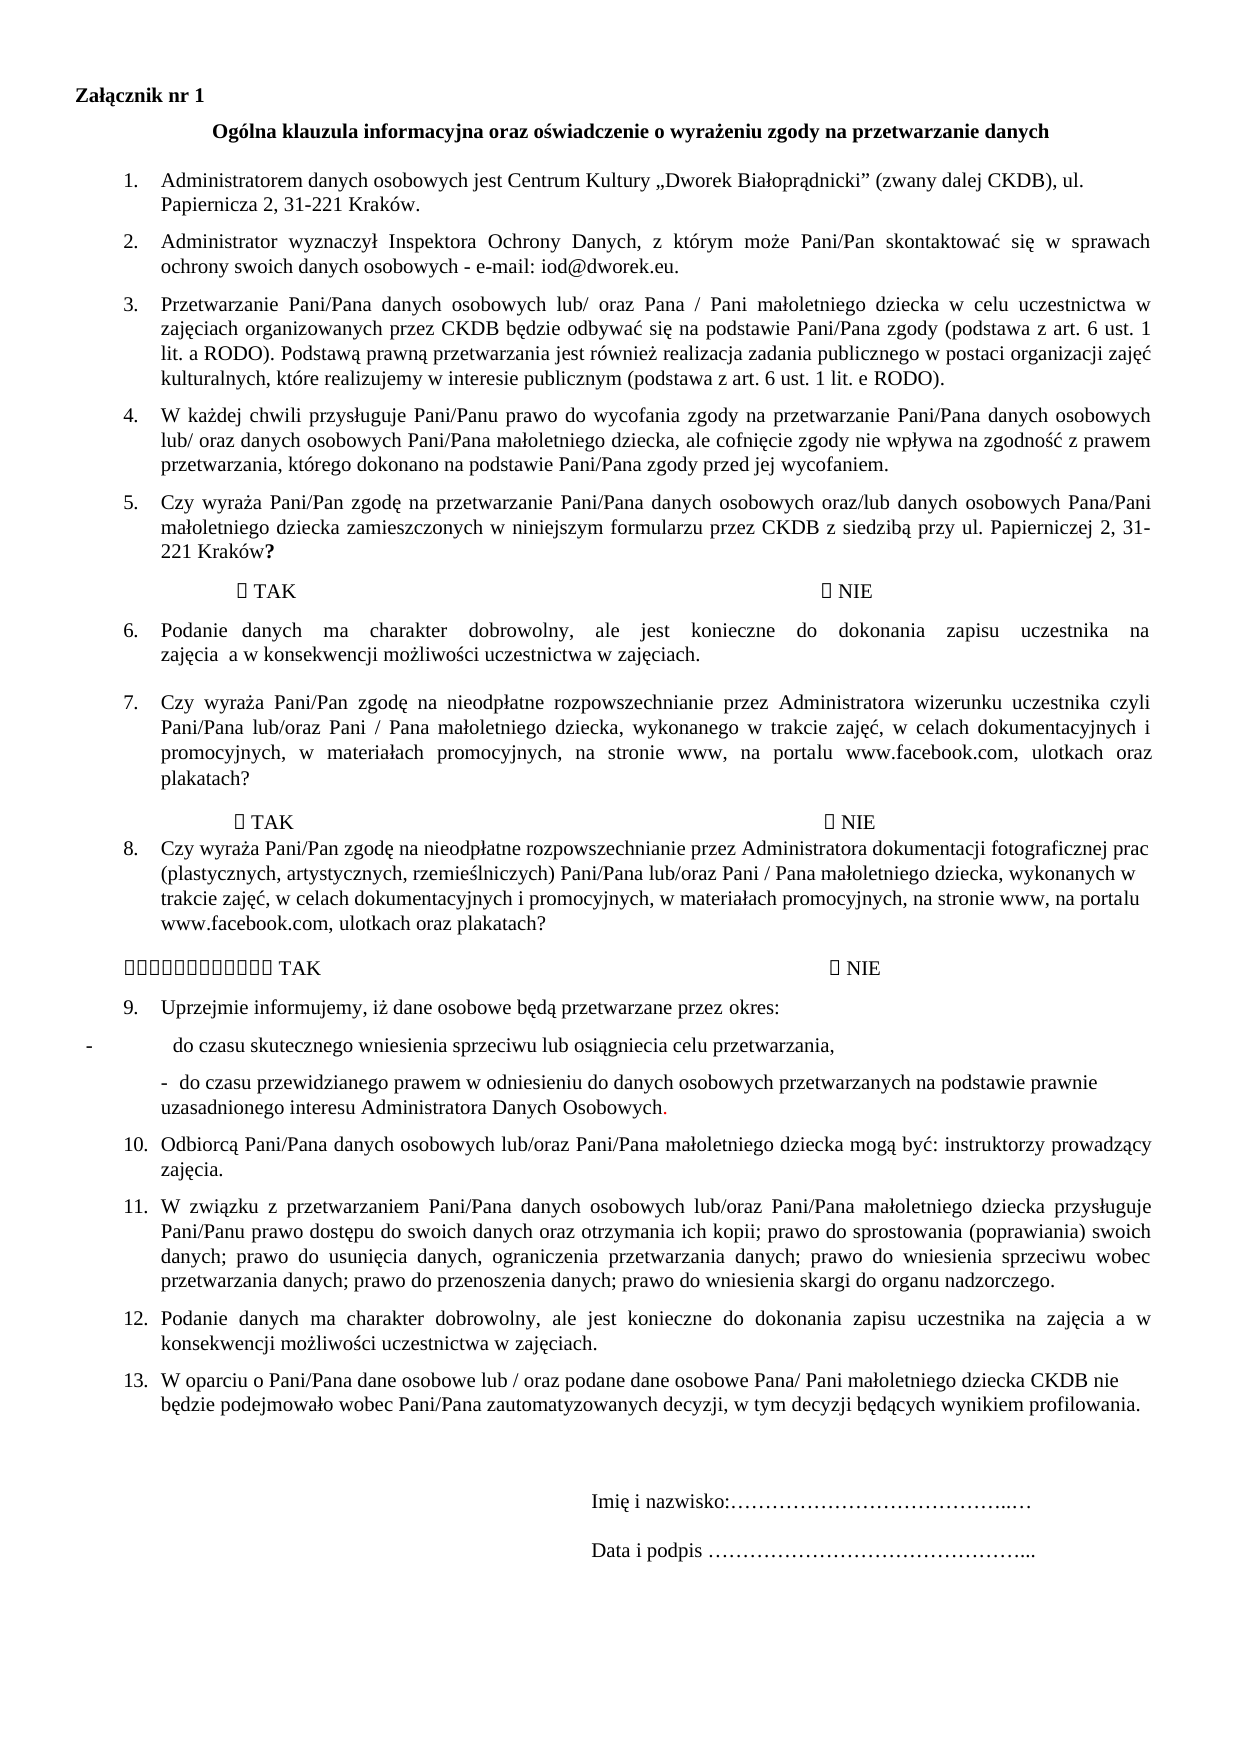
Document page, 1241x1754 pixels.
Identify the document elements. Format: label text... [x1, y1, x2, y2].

list W oparciu o Pani/Pana dane osobowe lub / oraz podane dane osobowe Pana/ Pani małoletniego dziecka CKDB nie będzie podejmowało wobec Pani/Pana zautomatyzowanych decyzji, w tym decyzji będących wynikiem profilowania. [123, 1368, 1165, 1416]
list Przetwarzanie Pani/Pana danych osobowych lub/ oraz Pana / Pani małoletniego dziecka w celu uczestnictwa w zajęciach organizowanych przez CKDB będzie odbywać się na podstawie Pani/Pana zgody (podstawa z art. 6 ust. 1 lit. a RODO). Podstawą prawną przetwarzania jest również realizacja zadania publicznego w postaci organizacji zajęć kulturalnych, które realizujemy w interesie publicznym (podstawa z art. 6 ust. 1 lit. e RODO). [123, 291, 1153, 389]
list do czasu skutecznego wniesienia sprzeciwu lub osiągniecia celu przetwarzania, [86, 1033, 1165, 1057]
list Odbiorcą Pani/Pana danych osobowych lub/oraz Pani/Pana małoletniego dziecka mogą być: instruktorzy prowadzący zajęcia. [123, 1132, 1153, 1181]
list W każdej chwili przysługuje Pani/Panu prawo do wycofania zgody na przetwarzanie Pani/Pana danych osobowych lub/ oraz danych osobowych Pani/Pana małoletniego dziecka, ale cofnięcie zgody nie wpływa na zgodność z prawem przetwarzania, którego dokonano na podstawie Pani/Pana zgody przed jej wycofaniem. [123, 403, 1152, 476]
text Ogólna klauzula informacyjna oraz oświadczenie o wyrażeniu zgody na przetwarzanie danych [212, 119, 1165, 143]
text  TAK  NIE [123, 953, 1165, 981]
text Imię i nazwisko:…………………………………..… [591, 1489, 1154, 1513]
list W związku z przetwarzaniem Pani/Pana danych osobowych lub/oraz Pani/Pana małoletniego dziecka przysługuje Pani/Panu prawo dostępu do swoich danych oraz otrzymania ich kopii; prawo do sprostowania (poprawiania) swoich danych; prawo do usunięcia danych, ograniczenia przetwarzania danych; prawo do wniesienia sprzeciwu wobec przetwarzania danych; prawo do przenoszenia danych; prawo do wniesienia skargi do organu nadzorczego. [123, 1194, 1152, 1292]
list Czy wyraża Pani/Pan zgodę na nieodpłatne rozpowszechnianie przez Administratora dokumentacji fotograficznej prac (plastycznych, artystycznych, rzemieślniczych) Pani/Pana lub/oraz Pani / Pana małoletniego dziecka, wykonanych w trakcie zajęć, w celach dokumentacyjnych i promocyjnych, w materiałach promocyjnych, na stronie www, na portalu www.facebook.com, ulotkach oraz plakatach? [123, 836, 1152, 935]
text Data i podpis ………………………………………... [517, 1537, 1154, 1562]
list Uprzejmie informujemy, iż dane osobowe będą przetwarzane przez okres: [123, 995, 1165, 1019]
text  TAK  NIE [233, 807, 1165, 836]
list Czy wyraża Pani/Pan zgodę na przetwarzanie Pani/Pana danych osobowych oraz/lub danych osobowych Pana/Pani małoletniego dziecka zamieszczonych w niniejszym formularzu przez CKDB z siedzibą przy ul. Papierniczej 2, 31-221 Kraków? [123, 490, 1152, 563]
list Czy wyraża Pani/Pan zgodę na nieodpłatne rozpowszechnianie przez Administratora wizerunku uczestnika czyli Pani/Pana lub/oraz Pani / Pana małoletniego dziecka, wykonanego w trakcie zajęć, w celach dokumentacyjnych i promocyjnych, w materiałach promocyjnych, na stronie www, na portalu www.facebook.com, ulotkach oraz plakatach? [123, 690, 1152, 789]
text Załącznik nr 1 [75, 83, 676, 107]
list Podanie danych ma charakter dobrowolny, ale jest konieczne do dokonania zapisu uczestnika na zajęcia a w konsekwencji możliwości uczestnictwa w zajęciach. [123, 618, 1152, 666]
text  TAK  NIE [236, 577, 1165, 605]
list Administrator wyznaczył Inspektora Ochrony Danych, z którym może Pani/Pan skontaktować się w sprawach ochrony swoich danych osobowych - e-mail: iod@dworek.eu. [123, 229, 1152, 278]
list do czasu przewidzianego prawem w odniesieniu do danych osobowych przetwarzanych na podstawie prawnie uzasadnionego interesu Administratora Danych Osobowych. [161, 1070, 1152, 1119]
list Podanie danych ma charakter dobrowolny, ale jest konieczne do dokonania zapisu uczestnika na zajęcia a w konsekwencji możliwości uczestnictwa w zajęciach. [123, 1306, 1153, 1355]
list Administratorem danych osobowych jest Centrum Kultury „Dworek Białoprądnicki” (zwany dalej CKDB), ul. Papiernicza 2, 31-221 Kraków. [123, 168, 1165, 216]
